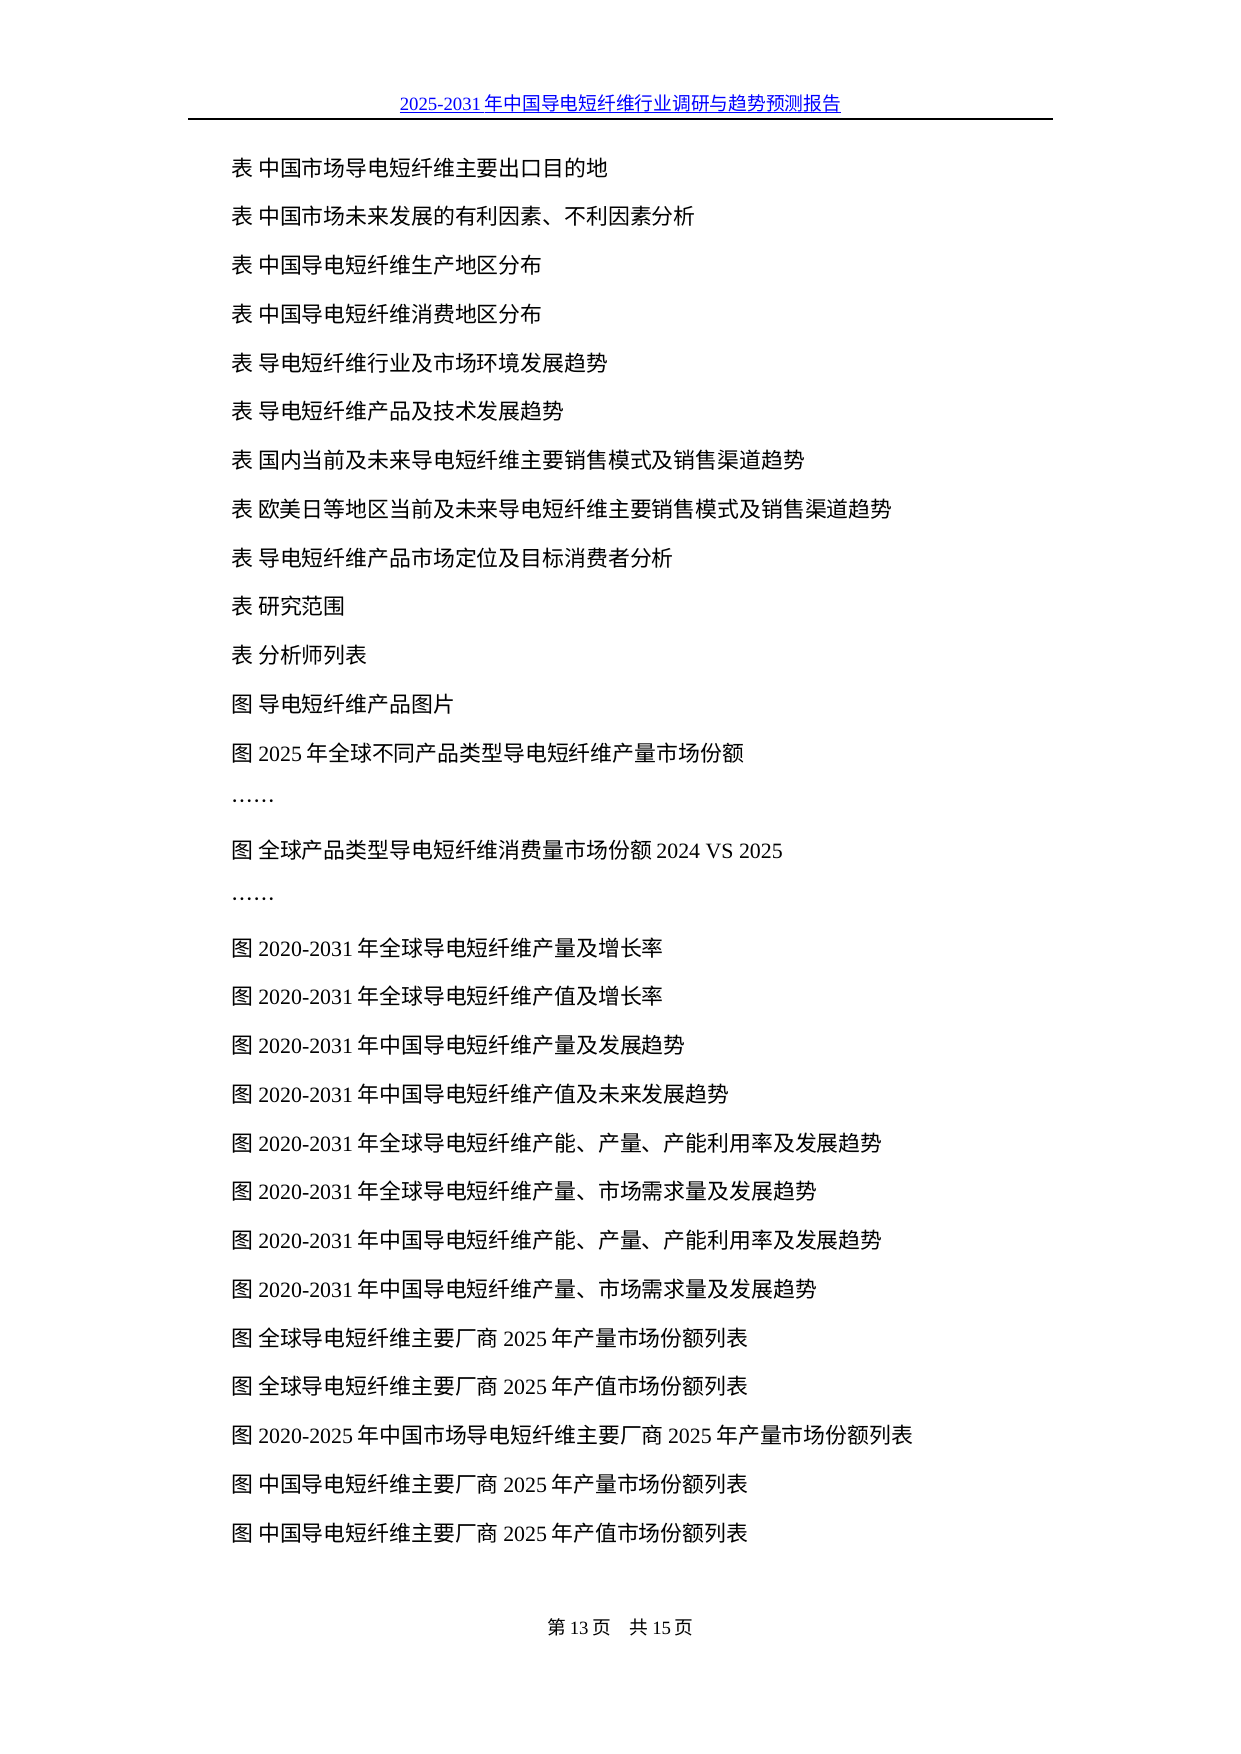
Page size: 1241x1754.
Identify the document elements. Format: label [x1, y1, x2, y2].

text [187, 150, 1053, 1548]
